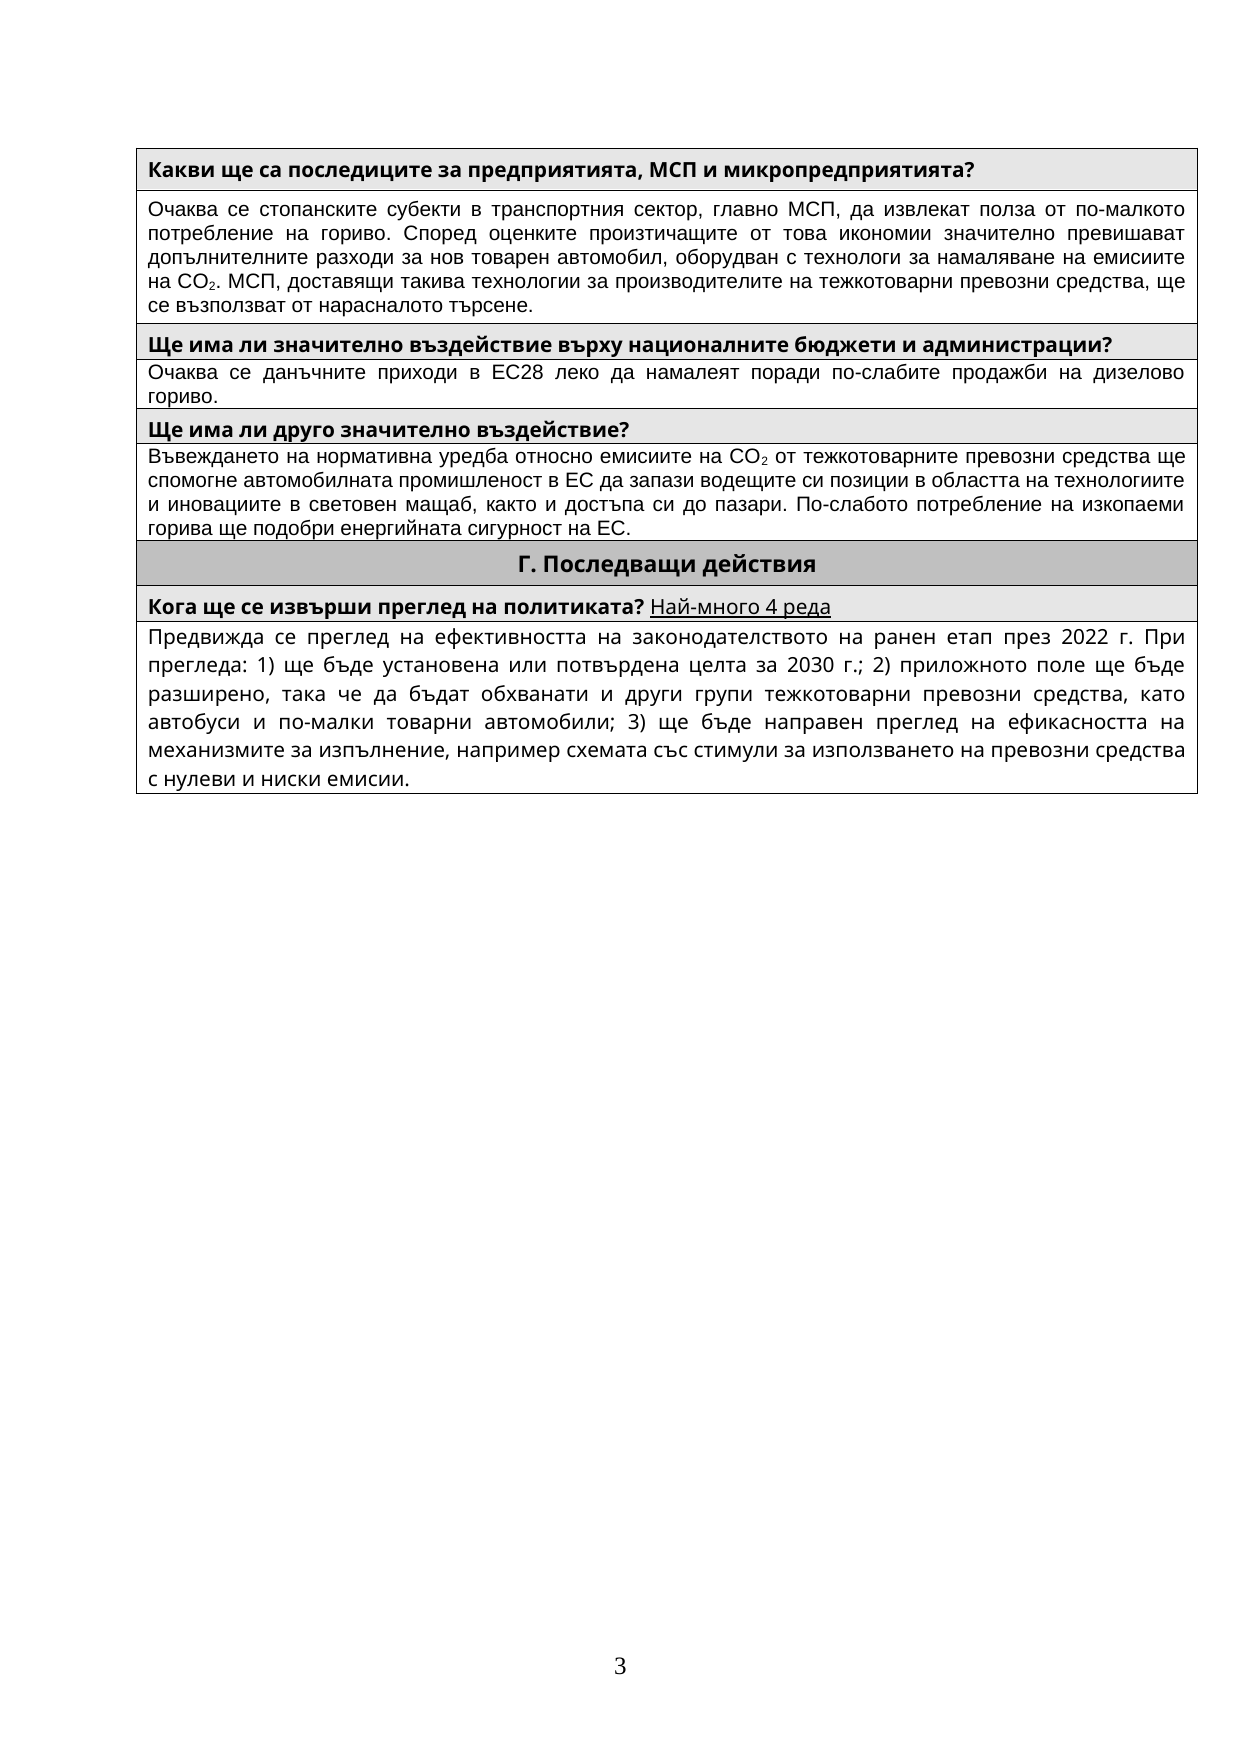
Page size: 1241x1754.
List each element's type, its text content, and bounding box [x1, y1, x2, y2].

table_cell Предвижда се преглед на ефективността на законодателството на ранен етап през 2022 г. При прегледа: 1) ще бъде установена или потвърдена целта за 2030 г.; 2) приложното поле ще бъде разширено, така че да бъдат обхванати и други групи тежкотоварни превозни средства, като автобуси и по-малки товарни автомобили; 3) ще бъде направен преглед на ефикасността на механизмите за изпълнение, например схемата със стимули за използването на превозни средства с нулеви и ниски емисии. [137, 622, 1197, 792]
table_cell Очаква се стопанските субекти в транспортния сектор, главно МСП, да извлекат полза от по-малкото потребление на гориво. Според оценките произтичащите от това икономии значително превишават допълнителните разходи за нов товарен автомобил, оборудван с технологи за намаляване на емисиите на CO2. МСП, доставящи такива технологии за производителите на тежкотоварни превозни средства, ще се възползват от нарасналото търсене. [137, 191, 1197, 323]
table_cell Кога ще се извърши преглед на политиката? Най-много 4 реда [137, 586, 1197, 621]
table_cell Въвеждането на нормативна уредба относно емисиите на CO2 от тежкотоварните превозни средства ще спомогне автомобилната промишленост в ЕС да запази водещите си позиции в областта на технологиите и иновациите в световен мащаб, както и достъпа си до пазари. По-слабото потребление на изкопаеми горива ще подобри енергийната сигурност на ЕС. [137, 444, 1197, 540]
table_cell Ще има ли значително въздействие върху националните бюджети и администрации? [137, 324, 1197, 359]
table_cell Г. Последващи действия [137, 541, 1197, 585]
table_cell Очаква се данъчните приходи в ЕС28 леко да намалеят поради по-слабите продажби на дизелово гориво. [137, 360, 1197, 408]
table_cell Ще има ли друго значително въздействие? [137, 409, 1197, 443]
table_cell Какви ще са последиците за предприятията, МСП и микропредприятията? [137, 149, 1197, 189]
